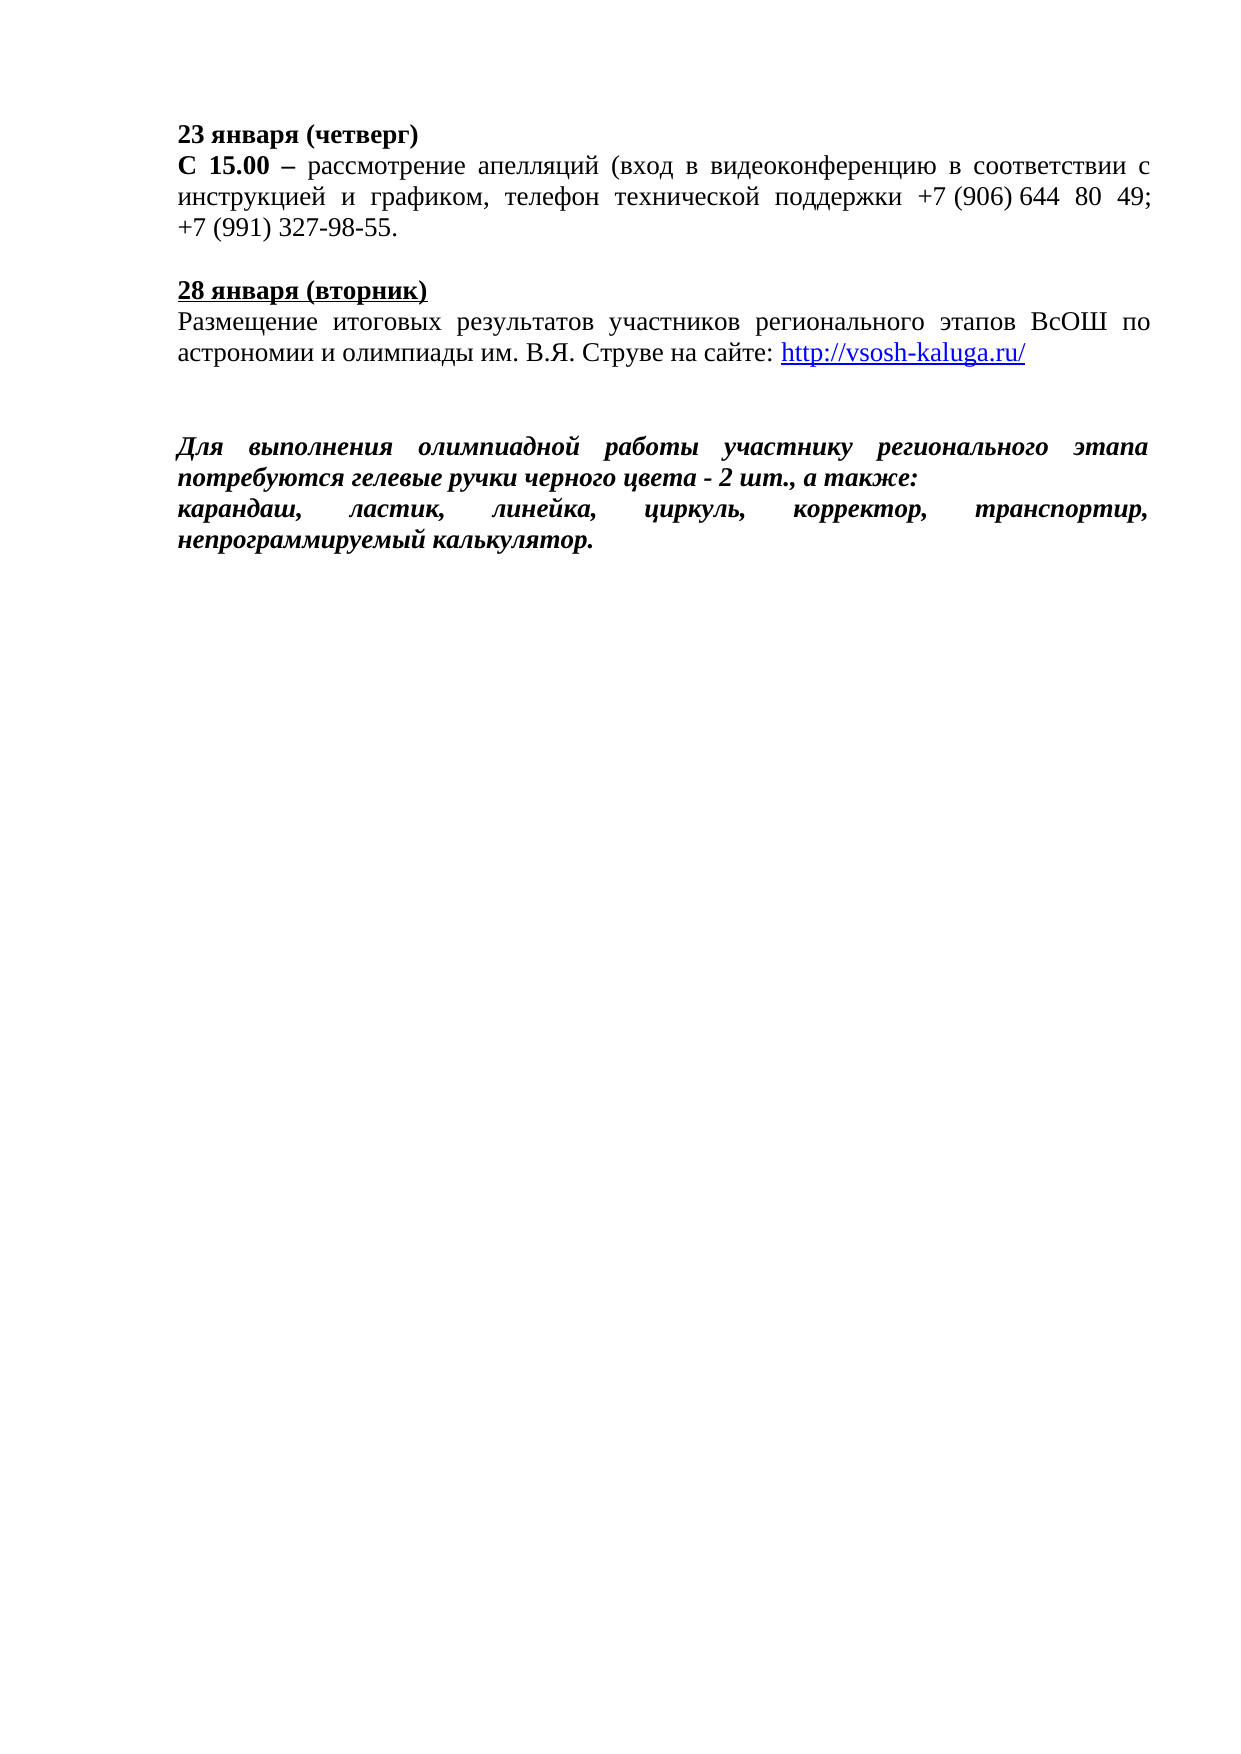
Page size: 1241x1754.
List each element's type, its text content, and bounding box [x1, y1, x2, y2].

text карандаш, ластик, линейка, циркуль, корректор, транспортир, непрограммируемый калькулятор. [177, 492, 1152, 554]
text 23 января (четверг) [177, 118, 1152, 149]
text С 15.00 – рассмотрение апелляций (вход в видеоконференцию в соответствии с инструкцией и графиком, телефон технической поддержки +7 (906) 644 80 49; +7 (991) 327-98-55. [177, 149, 1152, 243]
text 28 января (вторник) [177, 274, 1152, 305]
text Для выполнения олимпиадной работы участнику регионального этапа потребуются гелевые ручки черного цвета - 2 шт., а также: [177, 429, 1152, 492]
text Размещение итоговых результатов участников регионального этапов ВсОШ по астрономии и олимпиады им. В.Я. Струве на сайте: http://vsosh-kaluga.ru/ [177, 305, 1152, 367]
